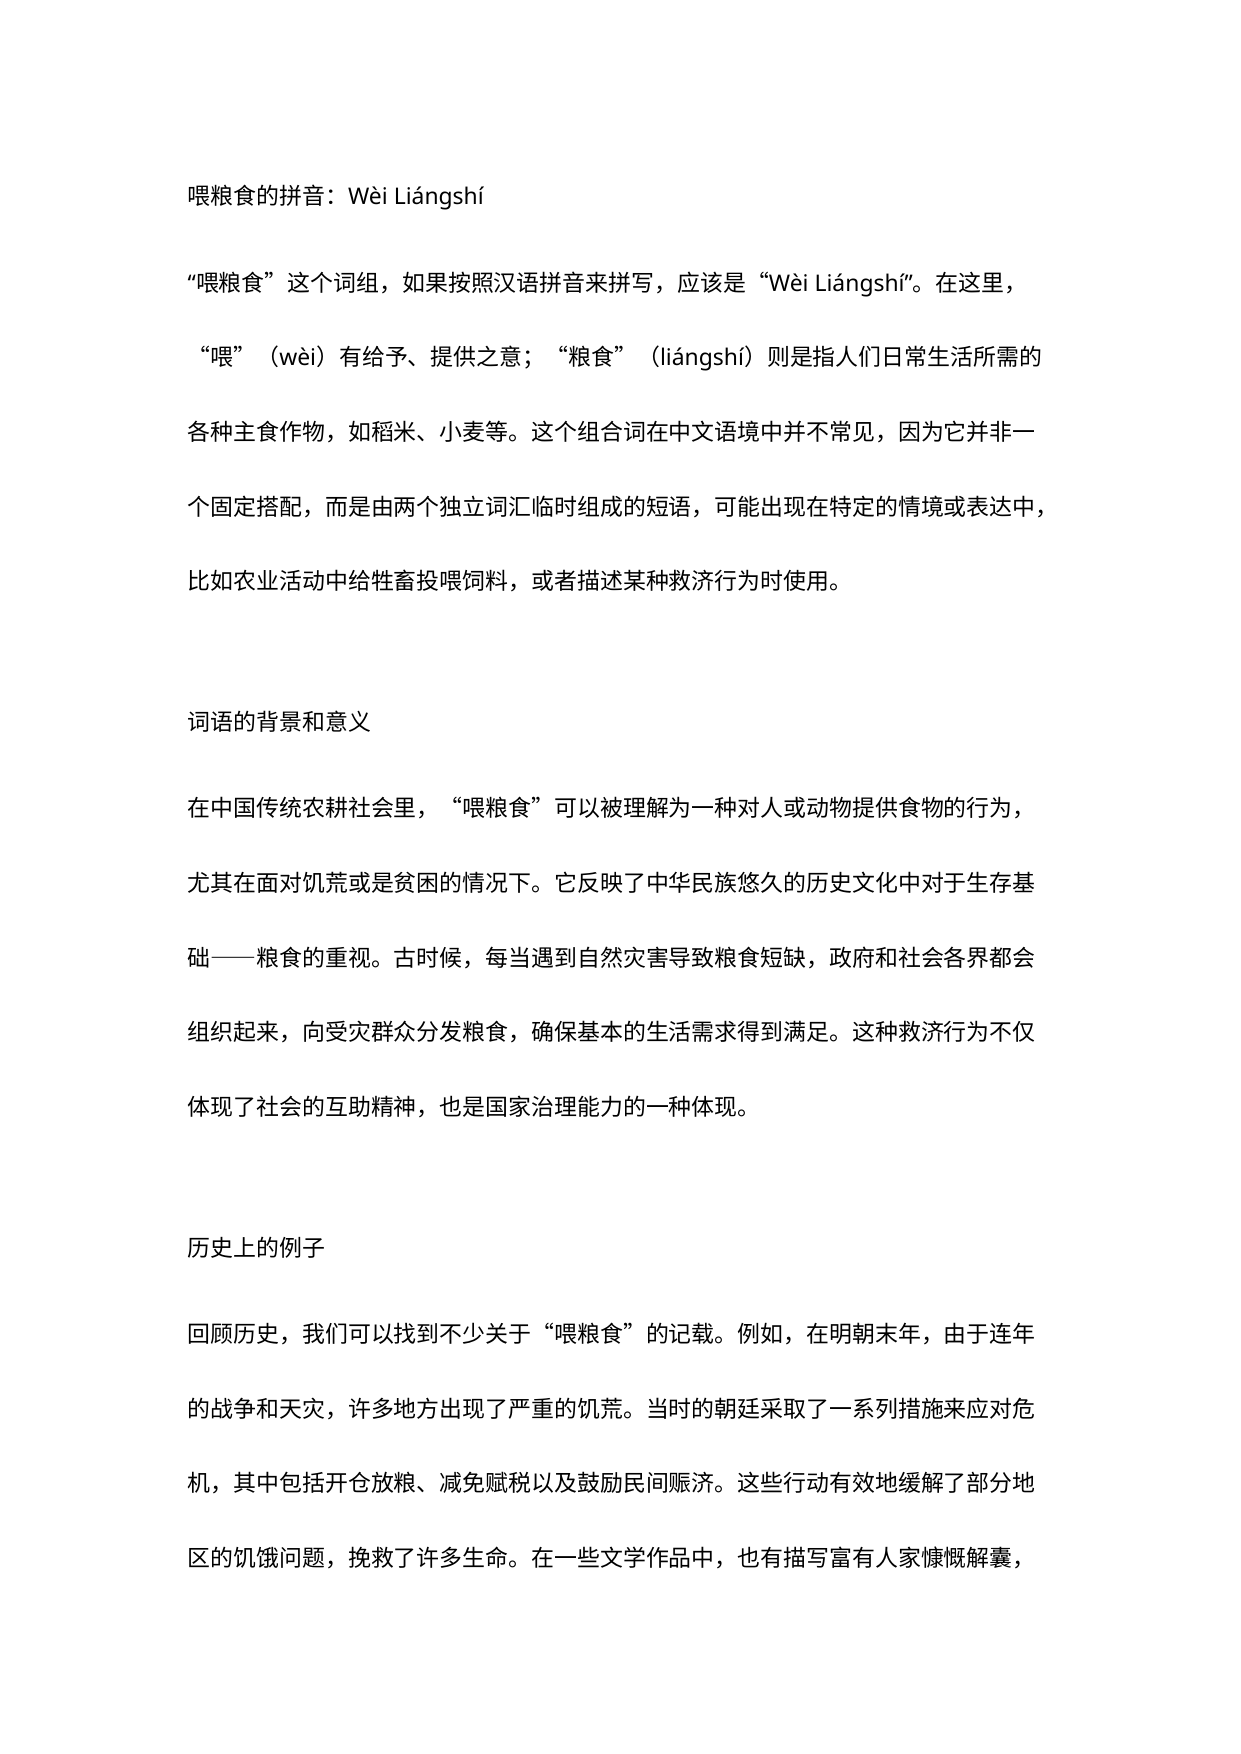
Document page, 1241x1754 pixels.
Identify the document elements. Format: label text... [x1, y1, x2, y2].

text 词语的背景和意义 [187, 688, 1053, 753]
text “喂粮食”这个词组，如果按照汉语拼音来拼写，应该是“Wèi Liángshí”。在这里，“喂”（wèi）有给予、提供之意；“粮食”（liángshí）则是指人们日常生活所需的各种主食作物，如稻米、小麦等。这个组合词在中文语境中并不常见，因为它并非一个固定搭配，而是由两个独立词汇临时组成的短语，可能出现在特定的情境或表达中，比如农业活动中给牲畜投喂饲料，或者描述某种救济行为时使用。 [187, 249, 1053, 612]
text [187, 1300, 1053, 1589]
text 在中国传统农耕社会里，“喂粮食”可以被理解为一种对人或动物提供食物的行为，尤其在面对饥荒或是贫困的情况下。它反映了中华民族悠久的历史文化中对于生存基础——粮食的重视。古时候，每当遇到自然灾害导致粮食短缺，政府和社会各界都会组织起来，向受灾群众分发粮食，确保基本的生活需求得到满足。这种救济行为不仅体现了社会的互助精神，也是国家治理能力的一种体现。 [187, 774, 1053, 1138]
text 喂粮食的拼音：Wèi Liángshí [187, 162, 1053, 227]
text 历史上的例子 [187, 1213, 1053, 1278]
